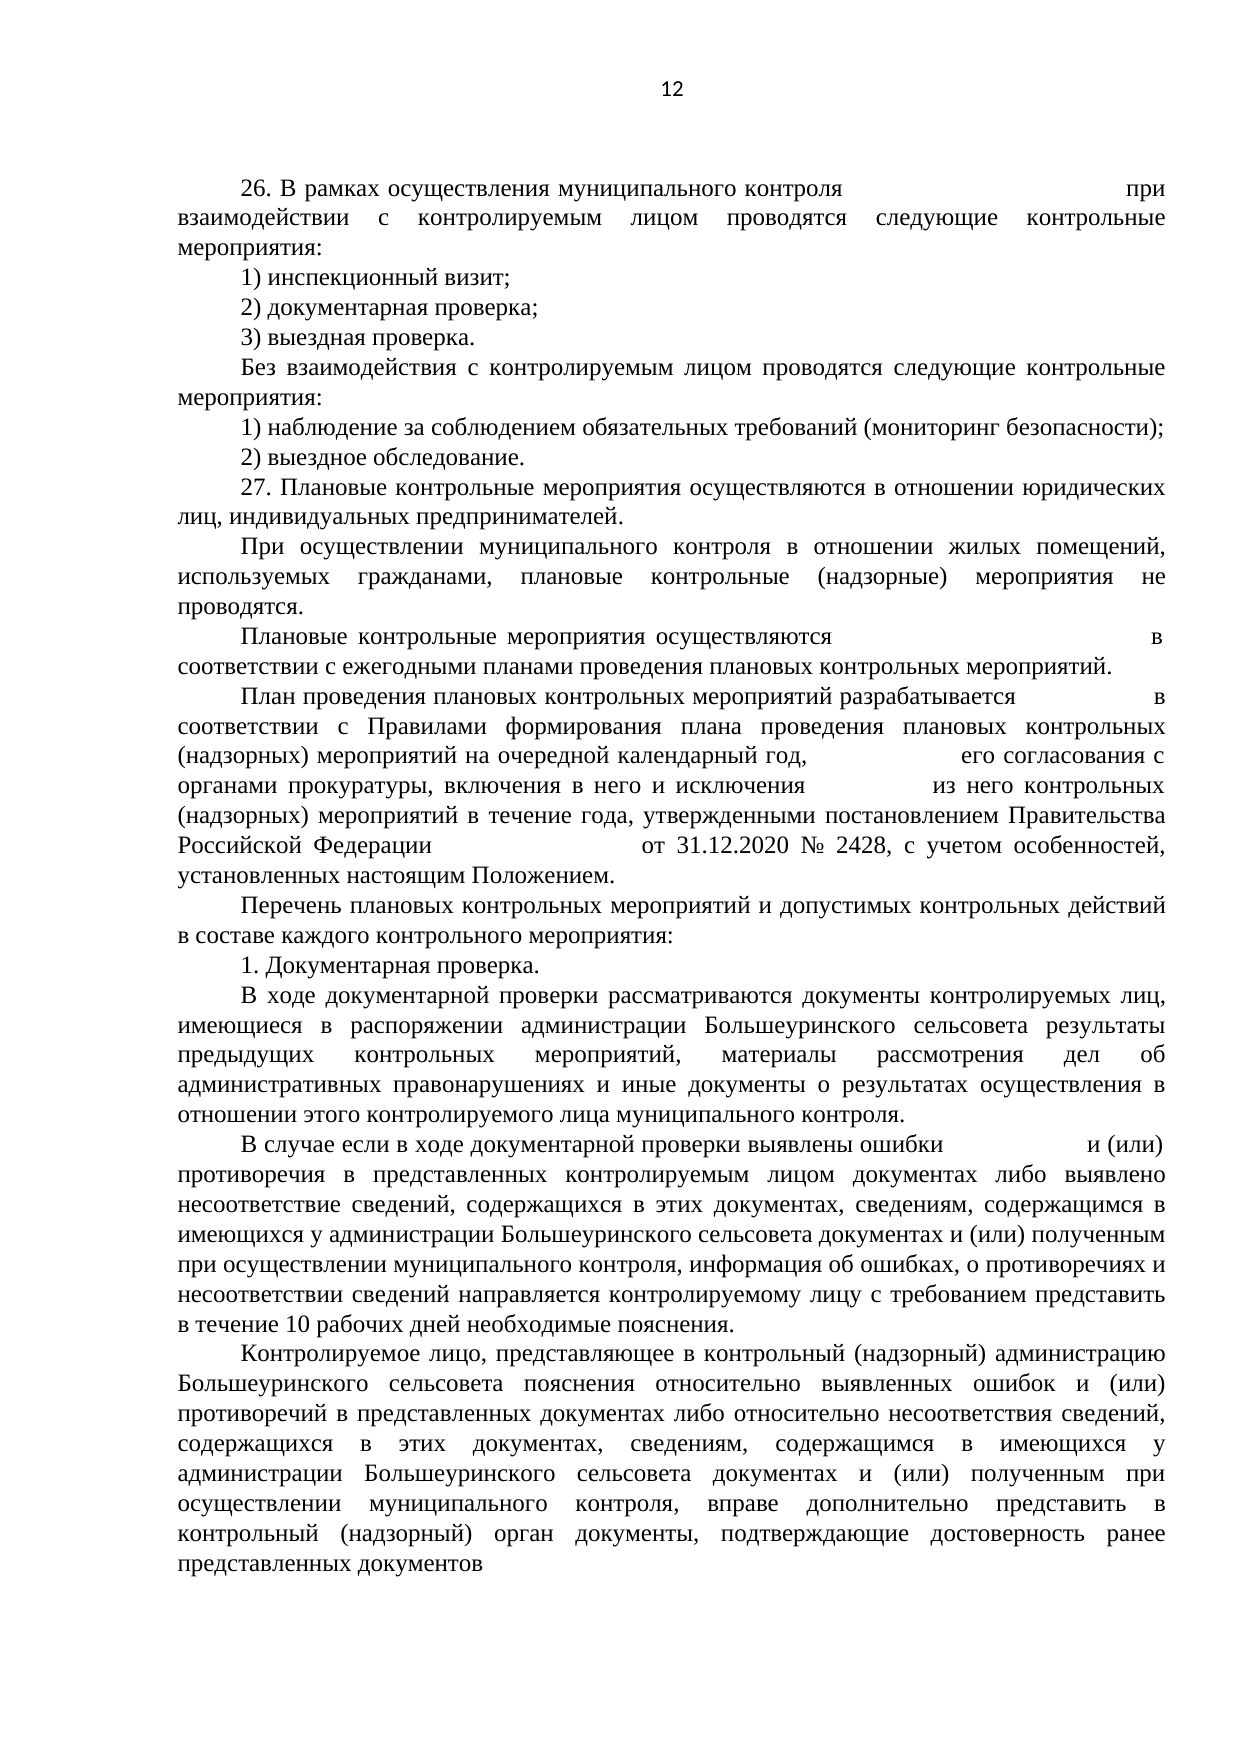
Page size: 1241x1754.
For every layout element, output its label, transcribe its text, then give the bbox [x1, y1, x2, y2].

text 2) выездное обследование. [177, 441, 1167, 470]
text 26. В рамках осуществления муниципального контроля при взаимодействии с контролируемым лицом проводятся следующие контрольные мероприятия: [177, 171, 1167, 261]
text В случае если в ходе документарной проверки выявлены ошибки и (или) противоречия в представленных контролируемым лицом документах либо выявлено несоответствие сведений, содержащихся в этих документах, сведениям, содержащимся в имеющихся у администрации Большеуринского сельсовета документах и (или) полученным при осуществлении муниципального контроля, информация об ошибках, о противоречиях и несоответствии сведений направляется контролируемому лицу с требованием представить в течение 10 рабочих дней необходимые пояснения. [177, 1128, 1167, 1337]
text План проведения плановых контрольных мероприятий разрабатывается в соответствии с Правилами формирования плана проведения плановых контрольных (надзорных) мероприятий на очередной календарный год, его согласования с органами прокуратуры, включения в него и исключения из него контрольных (надзорных) мероприятий в течение года, утвержденными постановлением Правительства Российской Федерации от 31.12.2020 № 2428, с учетом особенностей, установленных настоящим Положением. [177, 680, 1167, 889]
text 3) выездная проверка. [177, 321, 1167, 351]
text Контролируемое лицо, представляющее в контрольный (надзорный) администрацию Большеуринского сельсовета пояснения относительно выявленных ошибок и (или) противоречий в представленных документах либо относительно несоответствия сведений, содержащихся в этих документах, сведениям, содержащимся в имеющихся у администрации Большеуринского сельсовета документах и (или) полученным при осуществлении муниципального контроля, вправе дополнительно представить в контрольный (надзорный) орган документы, подтверждающие достоверность ранее представленных документов [177, 1337, 1167, 1577]
text 2) документарная проверка; [177, 291, 1167, 321]
text Плановые контрольные мероприятия осуществляются в соответствии с ежегодными планами проведения плановых контрольных мероприятий. [177, 620, 1167, 680]
text 1) наблюдение за соблюдением обязательных требований (мониторинг безопасности); [177, 411, 1167, 441]
text В ходе документарной проверки рассматриваются документы контролируемых лиц, имеющиеся в распоряжении администрации Большеуринского сельсовета результаты предыдущих контрольных мероприятий, материалы рассмотрения дел об административных правонарушениях и иные документы о результатах осуществления в отношении этого контролируемого лица муниципального контроля. [177, 979, 1167, 1128]
text При осуществлении муниципального контроля в отношении жилых помещений, используемых гражданами, плановые контрольные (надзорные) мероприятия не проводятся. [177, 530, 1167, 620]
text 1. Документарная проверка. [177, 949, 1167, 979]
text Без взаимодействия с контролируемым лицом проводятся следующие контрольные мероприятия: [177, 351, 1167, 411]
text Перечень плановых контрольных мероприятий и допустимых контрольных действий в составе каждого контрольного мероприятия: [177, 889, 1167, 949]
text 27. Плановые контрольные мероприятия осуществляются в отношении юридических лиц, индивидуальных предпринимателей. [177, 470, 1167, 530]
text 1) инспекционный визит; [177, 261, 1167, 291]
